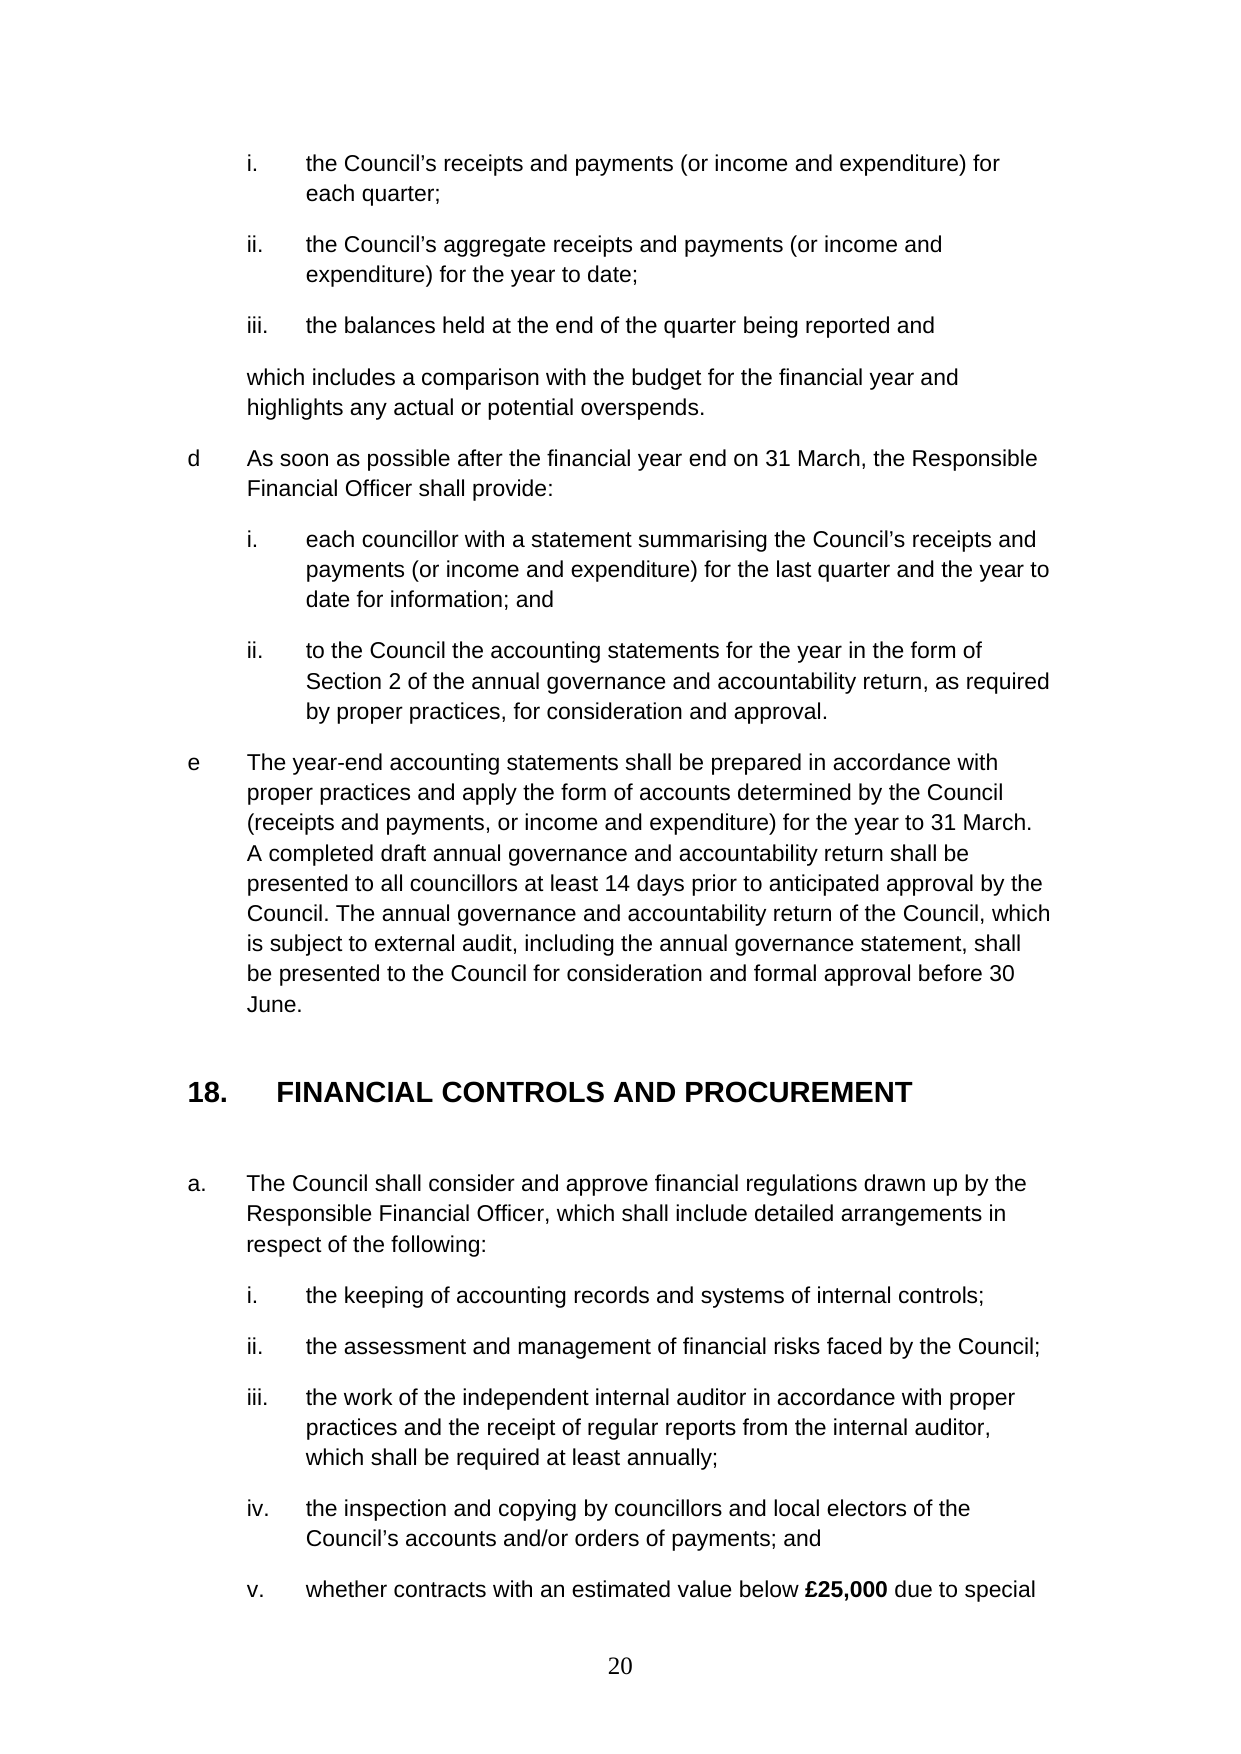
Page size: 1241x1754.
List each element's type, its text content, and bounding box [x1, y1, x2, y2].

list the assessment and management of financial risks faced by the Council; [247, 1333, 1053, 1359]
list the Council’s aggregate receipts and payments (or income and expenditure) for the year to date; [247, 231, 1053, 288]
list the Council’s receipts and payments (or income and expenditure) for each quarter; [247, 150, 1053, 207]
list the inspection and copying by councillors and local electors of the Council’s accounts and/or orders of payments; and [247, 1495, 1053, 1552]
list each councillor with a statement summarising the Council’s receipts and payments (or income and expenditure) for the last quarter and the year to date for information; and [247, 526, 1053, 613]
list As soon as possible after the financial year end on 31 March, the Responsible Financial Officer shall provide: [187, 445, 1053, 501]
text which includes a comparison with the budget for the financial year and highlights any actual or potential overspends. [247, 363, 1053, 420]
list the work of the independent internal auditor in accordance with proper practices and the receipt of regular reports from the internal auditor, which shall be required at least annually; [247, 1384, 1053, 1470]
list the keeping of accounting records and systems of internal controls; [247, 1282, 1053, 1308]
list The year-end accounting statements shall be prepared in accordance with proper practices and apply the form of accounts determined by the Council (receipts and payments, or income and expenditure) for the year to 31 March. A completed draft annual governance and accountability return shall be presented to all councillors at least 14 days prior to anticipated approval by the Council. The annual governance and accountability return of the Council, which is subject to external audit, including the annual governance statement, shall be presented to the Council for consideration and formal approval before 30 June. [187, 749, 1053, 1050]
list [247, 1576, 1053, 1603]
list to the Council the accounting statements for the year in the form of Section 2 of the annual governance and accountability return, as required by proper practices, for consideration and approval. [247, 637, 1053, 724]
list the balances held at the end of the quarter being reported and [247, 312, 1053, 339]
list The Council shall consider and approve financial regulations drawn up by the Responsible Financial Officer, which shall include detailed arrangements in respect of the following: [187, 1170, 1053, 1257]
subtitle FINANCIAL CONTROLS AND PROCUREMENT [187, 1075, 1053, 1144]
